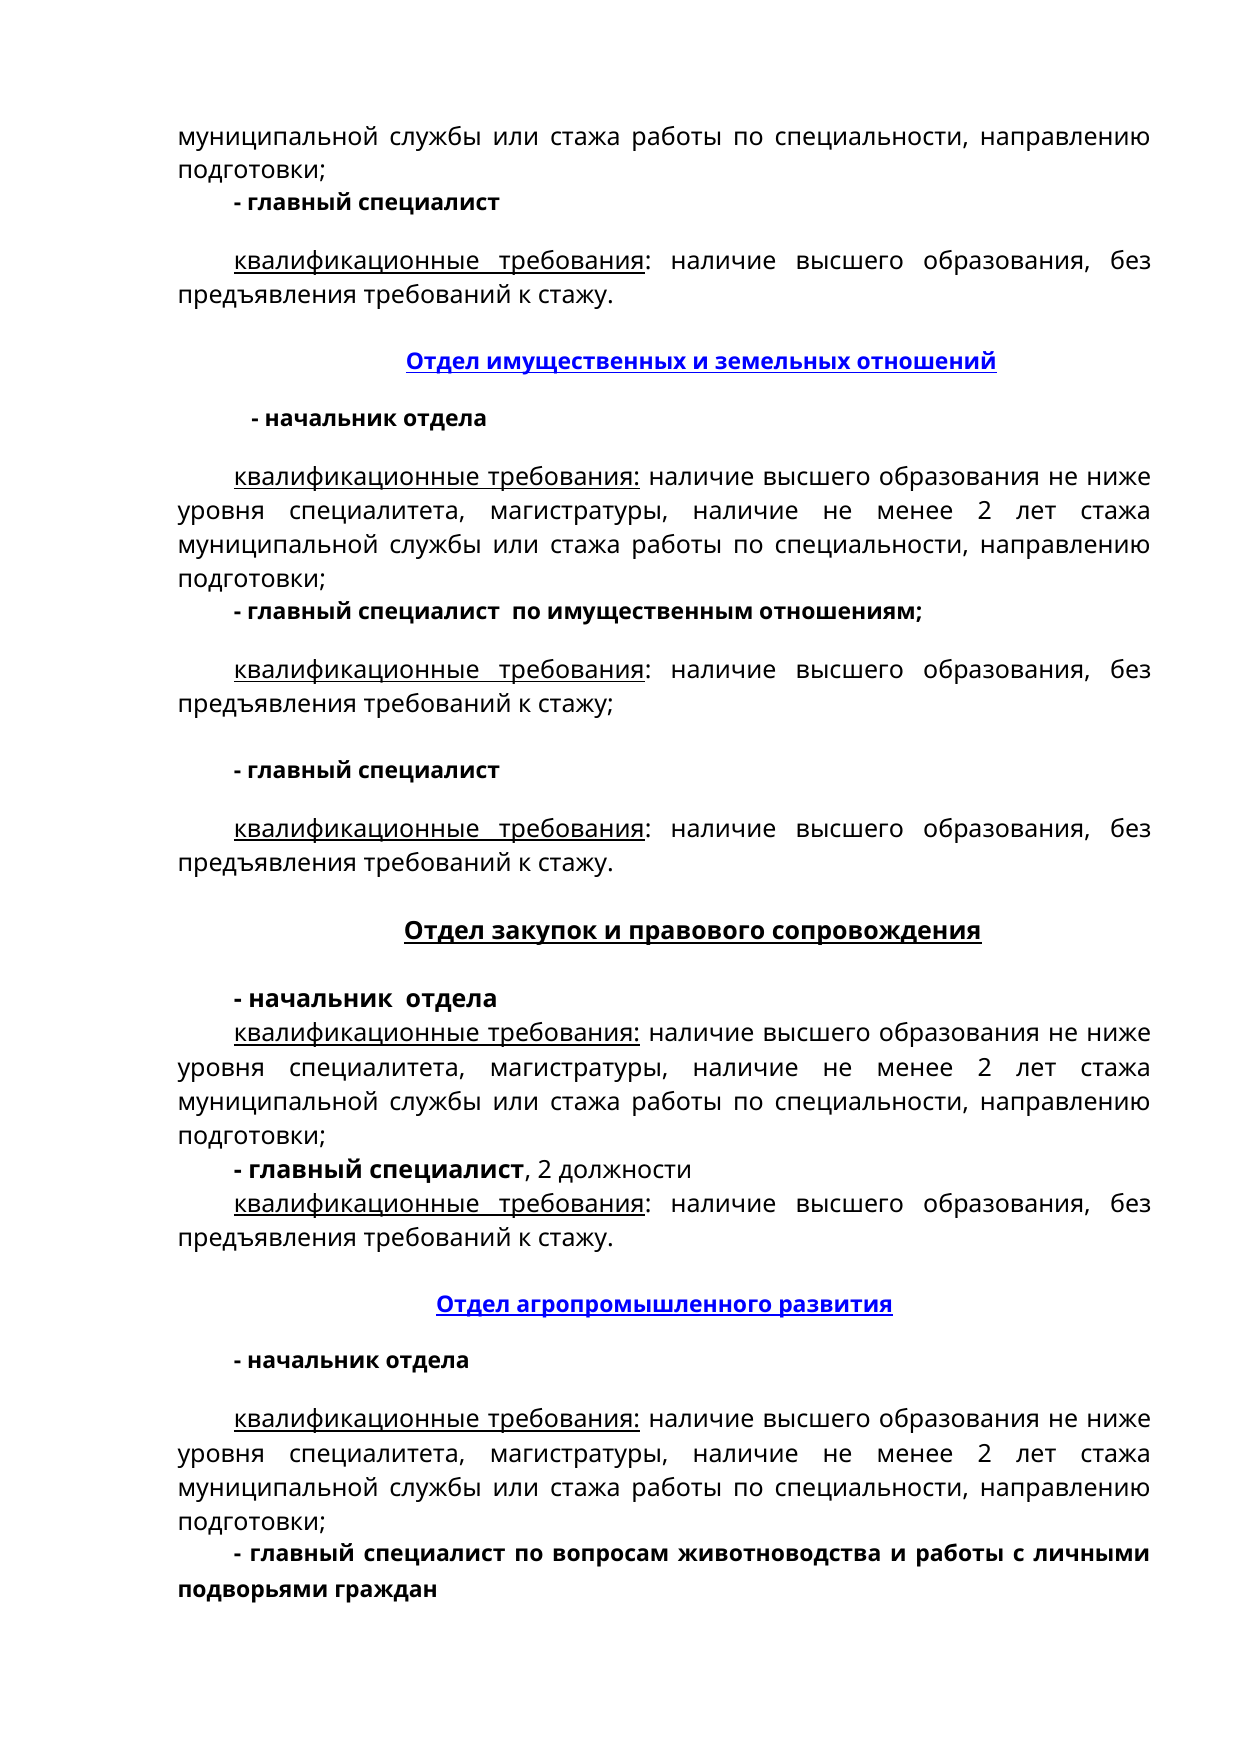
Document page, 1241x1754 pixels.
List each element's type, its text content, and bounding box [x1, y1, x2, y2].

text - главный специалист [177, 754, 1152, 785]
text квалификационные требования: наличие высшего образования, без предъявления требований к стажу; [177, 652, 1152, 720]
text квалификационные требования: наличие высшего образования, без предъявления требований к стажу. [177, 243, 1152, 311]
text - начальник отдела [177, 981, 1152, 1015]
text - главный специалист [177, 186, 1152, 217]
text Отдел имущественных и земельных отношений [177, 345, 1152, 376]
text квалификационные требования: наличие высшего образования, без предъявления требований к стажу. [177, 811, 1152, 879]
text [177, 118, 1152, 186]
text Отдел закупок и правового сопровождения [177, 913, 1152, 947]
text квалификационные требования: наличие высшего образования, без предъявления требований к стажу. [177, 1185, 1152, 1253]
text - главный специалист по вопросам животноводства и работы с личными подворьями граждан [177, 1537, 1152, 1604]
text - начальник отдела [177, 1344, 1152, 1376]
text - главный специалист, 2 должности [177, 1151, 1152, 1185]
text - начальник отдела [177, 402, 1152, 433]
text - главный специалист по имущественным отношениям; [177, 595, 1152, 626]
text Отдел агропромышленного развития [177, 1288, 1152, 1319]
